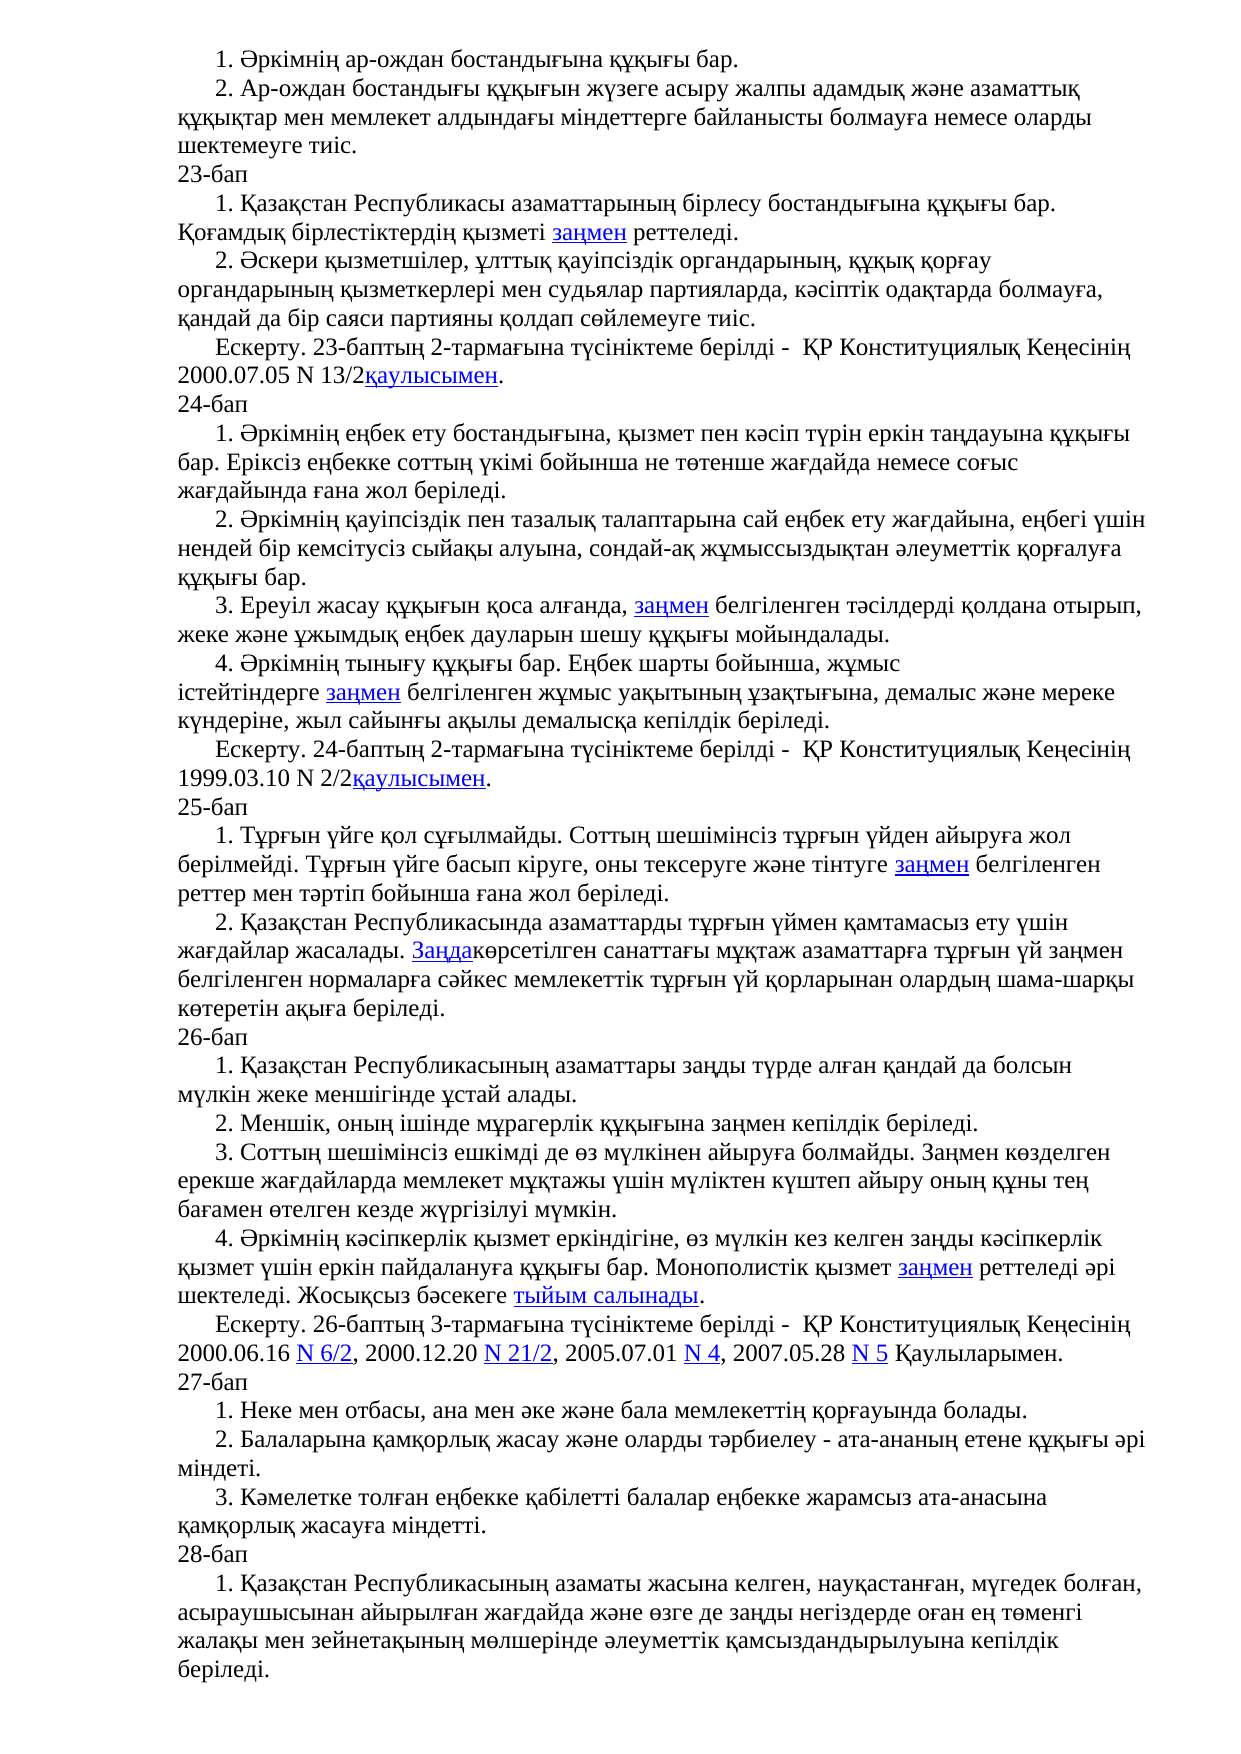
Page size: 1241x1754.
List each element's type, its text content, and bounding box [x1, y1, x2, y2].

text 24-бап [177, 389, 1152, 418]
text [177, 1568, 1152, 1683]
text 25-бап [177, 792, 1152, 821]
text 1. Әркiмнiң еңбек ету бостандығына, қызмет пен кәсiп түрiн еркiн таңдауына құқығы бар. Ерiксiз еңбекке соттың үкiмi бойынша не төтенше жағдайда немесе соғыс жағдайында ғана жол берiледi. 2. Әркiмнiң қауiпсiздiк пен тазалық талаптарына сай еңбек ету жағдайына, еңбегi үшiн нендей бiр кемсiтусiз сыйақы алуына, сондай-ақ жұмыссыздықтан әлеуметтiк қорғалуға құқығы бар. 3. Ереуiл жасау құқығын қоса алғанда, заңмен белгiленген тәсiлдердi қолдана отырып, жеке және ұжымдық еңбек дауларын шешу құқығы мойындалады. 4. Әркiмнiң тынығу құқығы бар. Еңбек шарты бойынша, жұмыс iстейтiндерге заңмен белгiленген жұмыс уақытының ұзақтығына, демалыс және мереке күндерiне, жыл сайынғы ақылы демалысқа кепiлдiк берiледi. Ескерту. 24-баптың 2-тармағына түсініктеме берілді - ҚР Конституциялық Кеңесінің 1999.03.10 N 2/2қаулысымен. [177, 418, 1152, 792]
text 1. Қазақстан Республикасының азаматтары заңды түрде алған қандай да болсын мүлкiн жеке меншiгiнде ұстай алады. 2. Меншiк, оның iшiнде мұрагерлiк құқығына заңмен кепiлдiк берiледi. 3. Соттың шешiмiнсiз ешкiмдi де өз мүлкiнен айыруға болмайды. Заңмен көзделген ерекше жағдайларда мемлекет мұқтажы үшiн мүлiктен күштеп айыру оның құны тең бағамен өтелген кезде жүргiзiлуi мүмкiн. 4. Әркiмнiң кәсiпкерлiк қызмет еркiндiгiне, өз мүлкiн кез келген заңды кәсiпкерлiк қызмет үшiн еркiн пайдалануға құқығы бар. Монополистiк қызмет заңмен реттеледi әрi шектеледi. Жосықсыз бәсекеге тыйым салынады. Ескерту. 26-баптың 3-тармағына түсініктеме берілді - ҚР Конституциялық Кеңесінің 2000.06.16 N 6/2, 2000.12.20 N 21/2, 2005.07.01 N 4, 2007.05.28 N 5 Қаулыларымен. [177, 1051, 1152, 1367]
text 1. Тұрғын үйге қол сұғылмайды. Соттың шешiмiнсiз тұрғын үйден айыруға жол берiлмейдi. Тұрғын үйге басып кiруге, оны тексеруге және тiнтуге заңмен белгiленген реттер мен тәртiп бойынша ғана жол берiледi. 2. Қазақстан Республикасында азаматтарды тұрғын үймен қамтамасыз ету үшiн жағдайлар жасалады. Заңдакөрсетiлген санаттағы мұқтаж азаматтарға тұрғын үй заңмен белгiленген нормаларға сәйкес мемлекеттiк тұрғын үй қорларынан олардың шама-шарқы көтеретiн ақыға берiледi. [177, 821, 1152, 1022]
text 27-бап [177, 1367, 1152, 1396]
text 1. Қазақстан Республикасы азаматтарының бiрлесу бостандығына құқығы бар. Қоғамдық бiрлестiктердiң қызметi заңмен реттеледi. 2. Әскери қызметшiлер, ұлттық қауiпсiздiк органдарының, құқық қорғау органдарының қызметкерлерi мен судьялар партияларда, кәсiптiк одақтарда болмауға, қандай да бiр саяси партияны қолдап сөйлемеуге тиiс. Ескерту. 23-баптың 2-тармағына түсініктеме берілді - ҚР Конституциялық Кеңесінің 2000.07.05 N 13/2қаулысымен. [177, 188, 1152, 389]
text 28-бап [177, 1539, 1152, 1568]
text 1. Неке мен отбасы, ана мен әке және бала мемлекеттiң қорғауында болады. 2. Балаларына қамқорлық жасау және оларды тәрбиелеу - ата-ананың етене құқығы әрi мiндетi. 3. Кәмелетке толған еңбекке қабiлеттi балалар еңбекке жарамсыз ата-анасына қамқорлық жасауға мiндеттi. [177, 1396, 1152, 1539]
text 1. Әркiмнiң ар-ождан бостандығына құқығы бар. 2. Ар-ождан бостандығы құқығын жүзеге асыру жалпы адамдық және азаматтық құқықтар мен мемлекет алдындағы мiндеттерге байланысты болмауға немесе оларды шектемеуге тиiс. [177, 44, 1152, 159]
text 23-бап [177, 159, 1152, 188]
text 26-бап [177, 1022, 1152, 1051]
